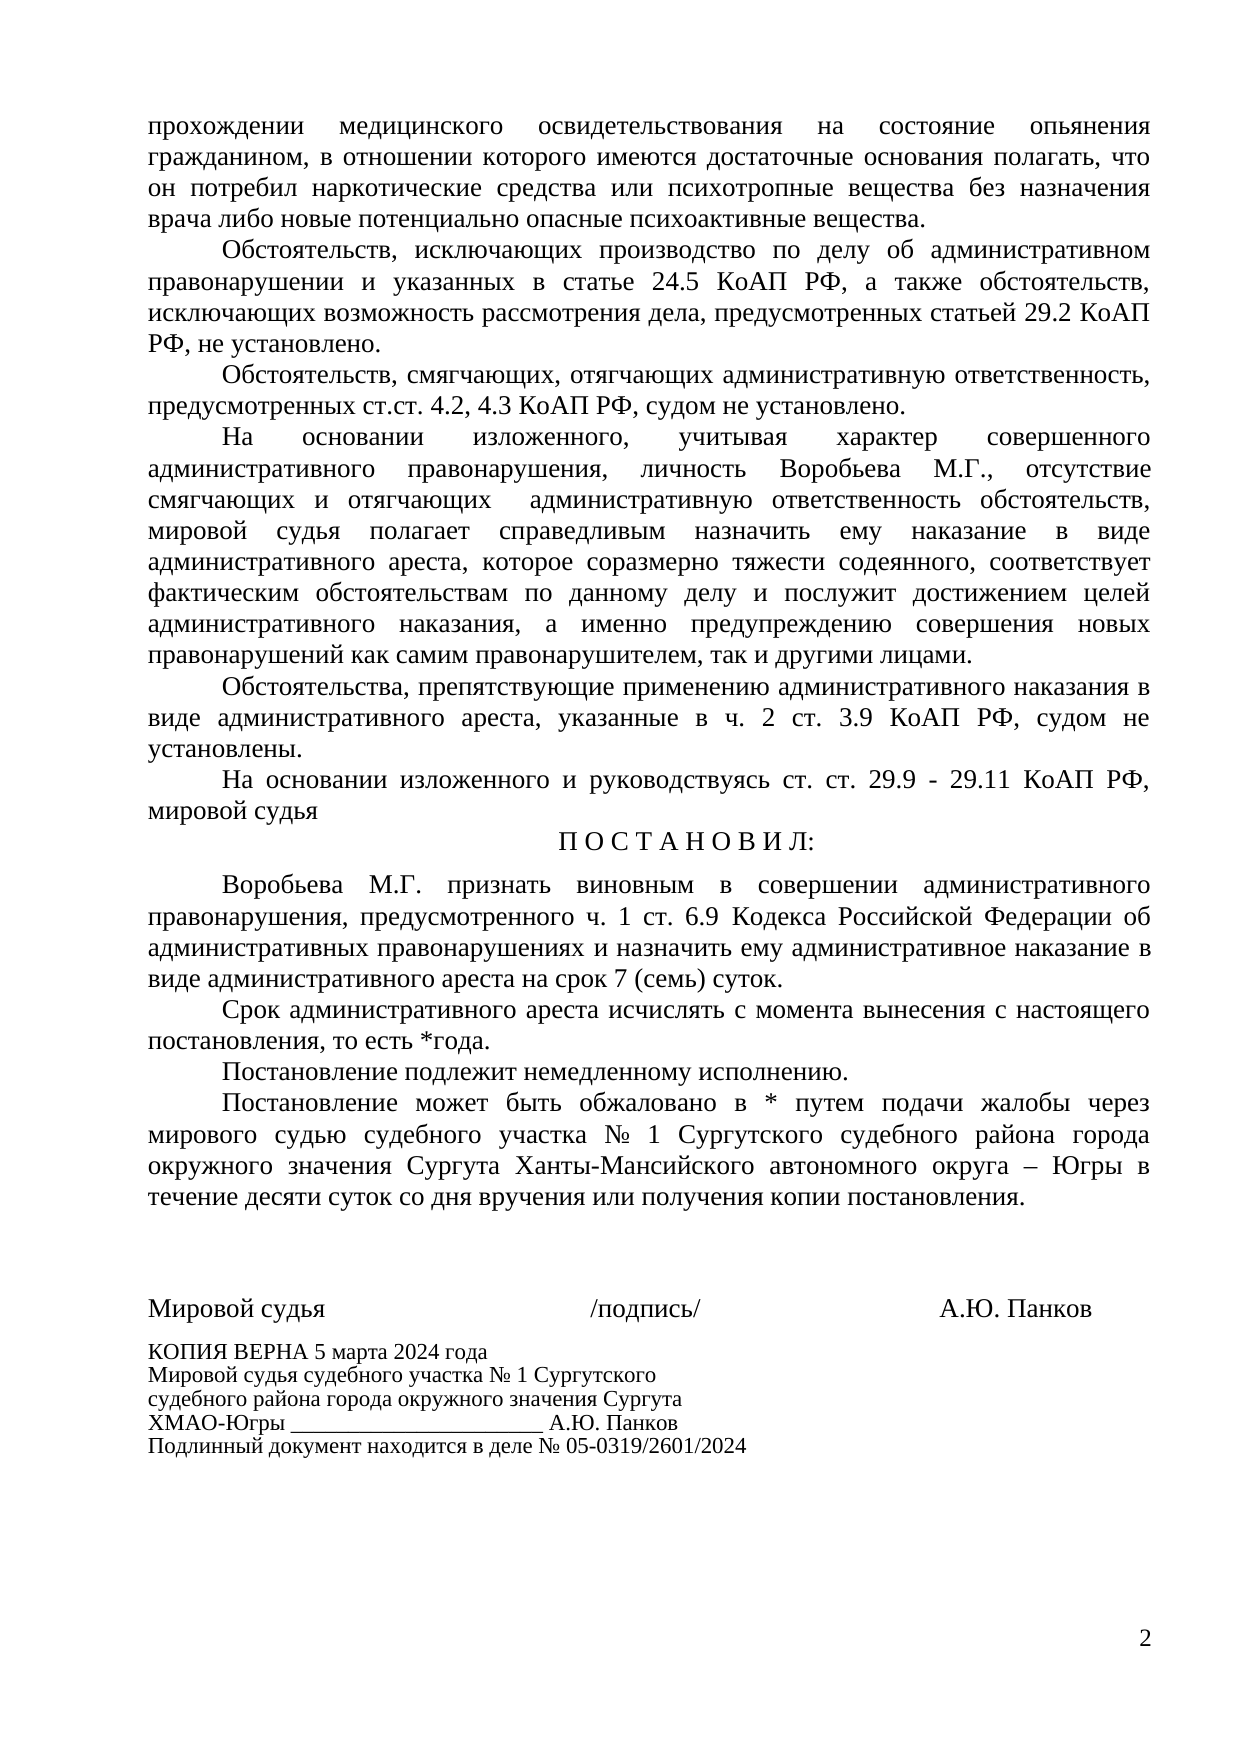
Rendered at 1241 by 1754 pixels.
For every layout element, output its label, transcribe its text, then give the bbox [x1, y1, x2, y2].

text Срок административного ареста исчислять с момента вынесения с настоящего постановления, то есть *года. [148, 993, 1152, 1055]
text На основании изложенного, учитывая характер совершенного административного правонарушения, личность Воробьева М.Г., отсутствие смягчающих и отягчающих административную ответственность обстоятельств, мировой судья полагает справедливым назначить ему наказание в виде административного ареста, которое соразмерно тяжести содеянного, соответствует фактическим обстоятельствам по данному делу и послужит достижением целей административного наказания, а именно предупреждению совершения новых правонарушений как самим правонарушителем, так и другими лицами. [148, 421, 1152, 670]
text Обстоятельств, исключающих производство по делу об административном правонарушении и указанных в статье 24.5 КоАП РФ, а также обстоятельств, исключающих возможность рассмотрения дела, предусмотренных статьей 29.2 КоАП РФ, не установлено. [148, 234, 1152, 358]
text Воробьева М.Г. признать виновным в совершении административного правонарушения, предусмотренного ч. 1 ст. 6.9 Кодекса Российской Федерации об административных правонарушениях и назначить ему административное наказание в виде административного ареста на срок 7 (семь) суток. [148, 868, 1152, 993]
text Мировой судья /подпись/ А.Ю. Панков [148, 1295, 1152, 1323]
text ХМАО-Югры ______________________ А.Ю. Панков [148, 1411, 1152, 1435]
text Подлинный документ находится в деле № 05-0319/2601/2024 [148, 1435, 1152, 1459]
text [148, 109, 1152, 234]
text Обстоятельств, смягчающих, отягчающих административную ответственность, предусмотренных ст.ст. 4.2, 4.3 КоАП РФ, судом не установлено. [148, 358, 1152, 421]
text Постановление может быть обжаловано в * путем подачи жалобы через мирового судью судебного участка № 1 Сургутского судебного района города окружного значения Сургута Ханты-Мансийского автономного округа – Югры в течение десяти суток со дня вручения или получения копии постановления. [148, 1087, 1152, 1211]
text Постановление подлежит немедленному исполнению. [148, 1055, 1152, 1087]
text П О С Т А Н О В И Л: [148, 825, 1152, 857]
text Обстоятельства, препятствующие применению административного наказания в виде административного ареста, указанные в ч. 2 ст. 3.9 КоАП РФ, судом не установлены. [148, 670, 1152, 763]
text КОПИЯ ВЕРНА 5 марта 2024 года [148, 1340, 1152, 1364]
text судебного района города окружного значения Сургута [148, 1388, 1152, 1411]
text Мировой судья судебного участка № 1 Сургутского [148, 1364, 1152, 1388]
text На основании изложенного и руководствуясь ст. ст. 29.9 - 29.11 КоАП РФ, мировой судья [148, 763, 1152, 825]
